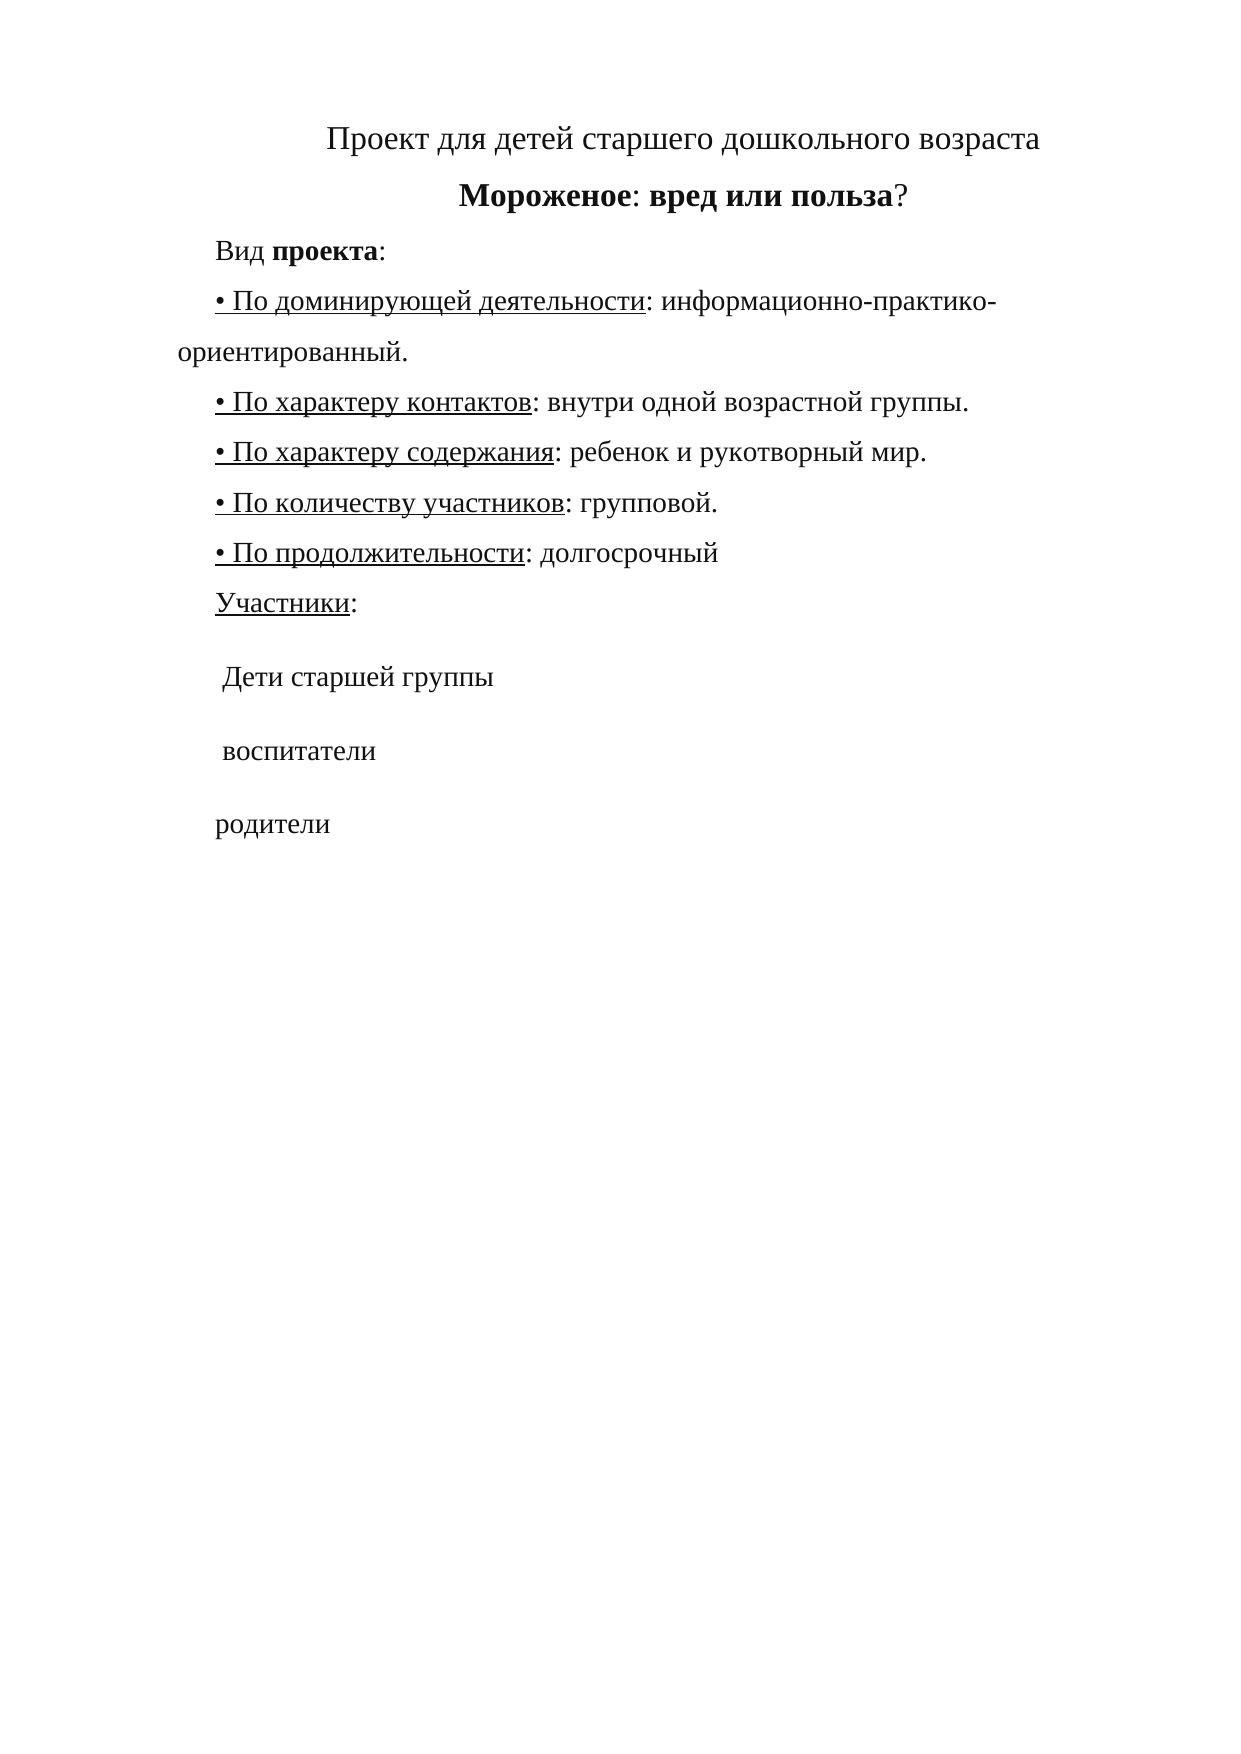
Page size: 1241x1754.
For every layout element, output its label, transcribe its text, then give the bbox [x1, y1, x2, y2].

text • По доминирующей деятельности: информационно-практико-ориентированный. [177, 283, 1152, 367]
text Участники: [177, 585, 1152, 619]
text Мороженое: вред или польза? [177, 176, 1152, 214]
text Проект для детей старшего дошкольного возраста [177, 118, 1152, 156]
text воспитатели [177, 733, 1152, 766]
text Дети старшей группы [177, 659, 1152, 693]
text • По количеству участников: групповой. [177, 485, 1152, 518]
text • По характеру содержания: ребенок и рукотворный мир. [177, 434, 1152, 468]
text • По характеру контактов: внутри одной возрастной группы. [177, 384, 1152, 418]
text • По продолжительности: долгосрочный [177, 535, 1152, 568]
text родители [177, 807, 1152, 840]
text Вид проекта: [177, 233, 1152, 267]
